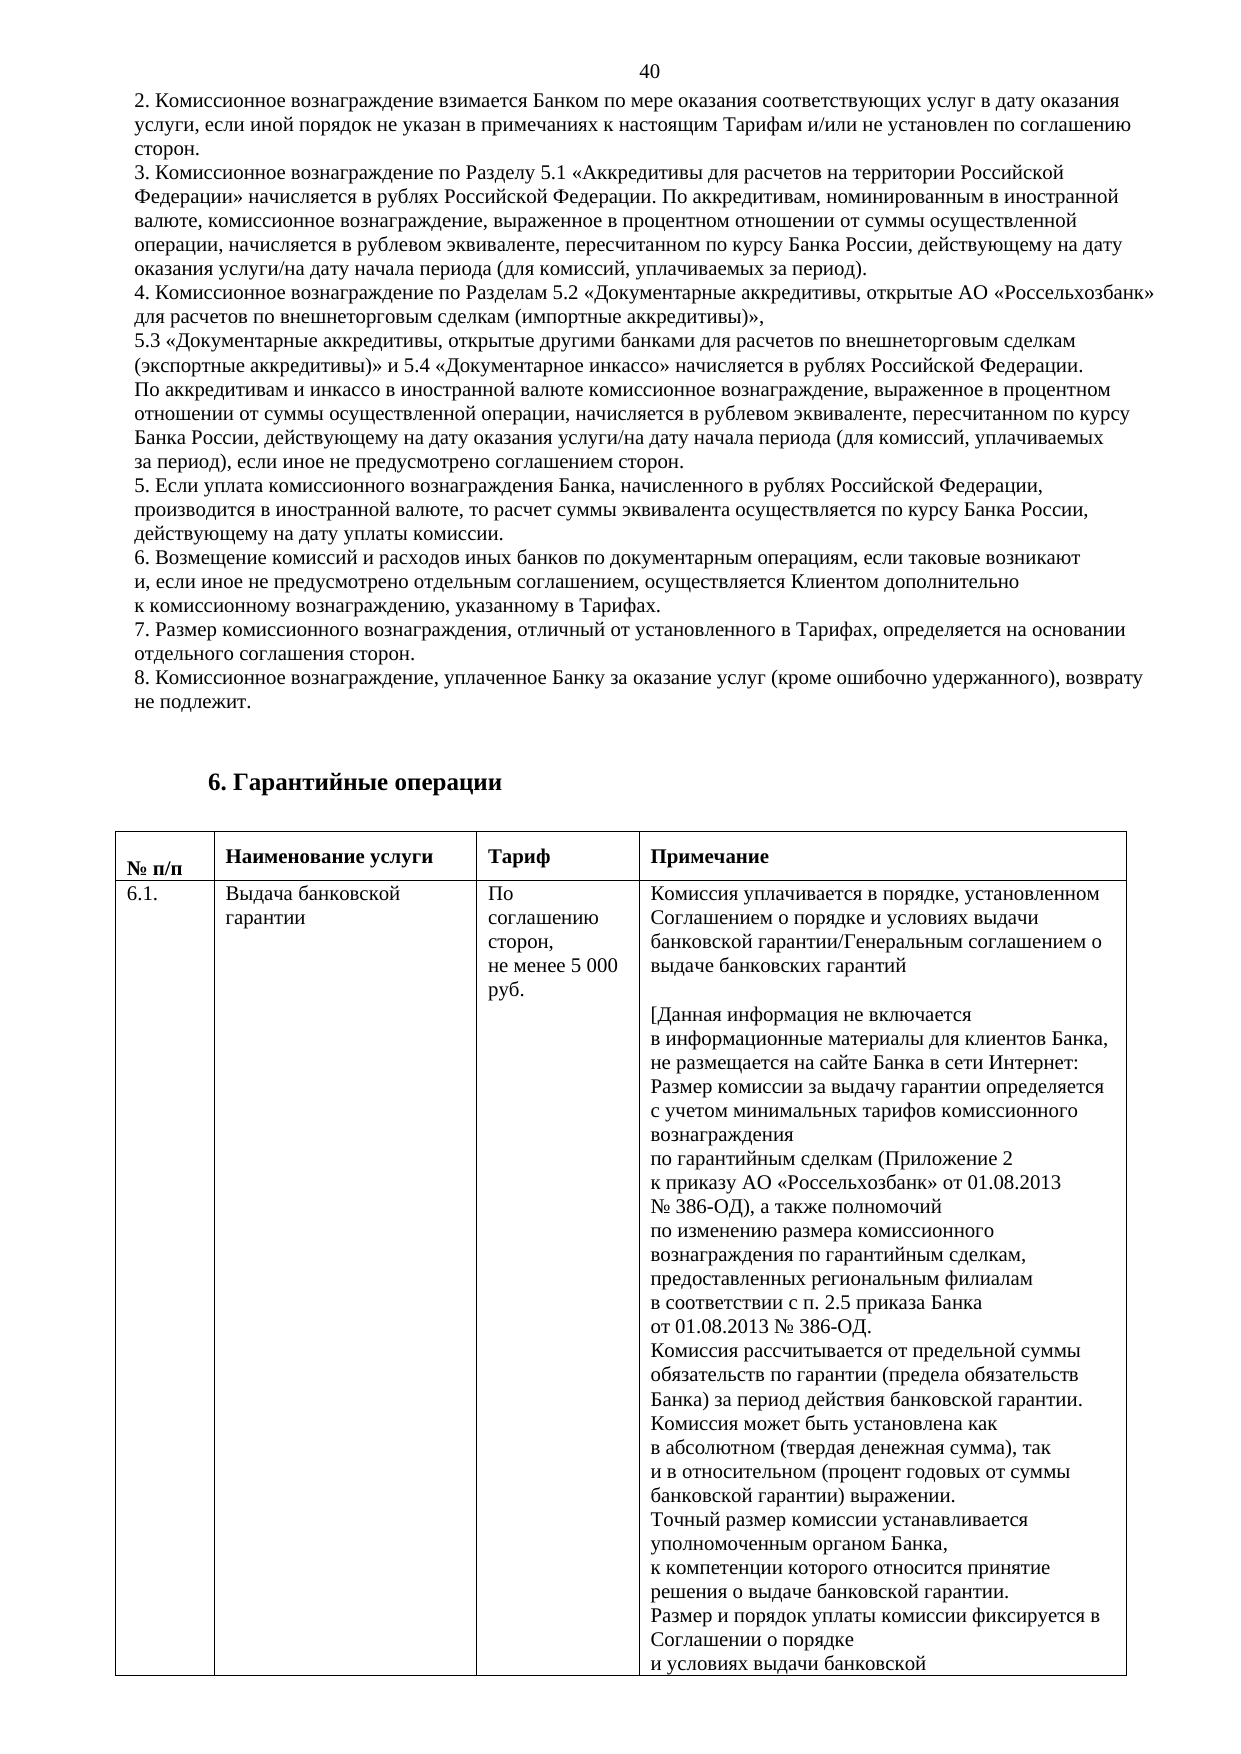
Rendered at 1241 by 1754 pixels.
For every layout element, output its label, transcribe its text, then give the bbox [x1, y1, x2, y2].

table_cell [215, 881, 476, 1675]
text 2. Комиссионное вознаграждение взимается Банком по мере оказания соответствующих услуг в дату оказания услуги, если иной порядок не указан в примечаниях к настоящим Тарифам и/или не установлен по соглашению сторон. [134, 88, 1165, 160]
text 6. Гарантийные операции [134, 767, 1165, 796]
table_cell 6.1. [116, 881, 214, 1675]
table_header Примечание [640, 832, 1126, 880]
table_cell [477, 881, 639, 1675]
table_header Тариф [477, 832, 639, 880]
table_header № п/п [116, 832, 214, 880]
text 5. Если уплата комиссионного вознаграждения Банка, начисленного в рублях Российской Федерации, производится в иностранной валюте, то расчет суммы эквивалента осуществляется по курсу Банка России, действующему на дату уплаты комиссии. [134, 473, 1165, 545]
table_header Наименование услуги [215, 832, 476, 880]
text 4. Комиссионное вознаграждение по Разделам 5.2 «Документарные аккредитивы, открытые АО «Россельхозбанк» для расчетов по внешнеторговым сделкам (импортные аккредитивы)», 5.3 «Документарные аккредитивы, открытые другими банками для расчетов по внешнеторговым сделкам (экспортные аккредитивы)» и 5.4 «Документарное инкассо» начисляется в рублях Российской Федерации. По аккредитивам и инкассо в иностранной валюте комиссионное вознаграждение, выраженное в процентном отношении от суммы осуществленной операции, начисляется в рублевом эквиваленте, пересчитанном по курсу Банка России, действующему на дату оказания услуги/на дату начала периода (для комиссий, уплачиваемых за период), если иное не предусмотрено соглашением сторон. [134, 280, 1165, 473]
text 3. Комиссионное вознаграждение по Разделу 5.1 «Аккредитивы для расчетов на территории Российской Федерации» начисляется в рублях Российской Федерации. По аккредитивам, номинированным в иностранной валюте, комиссионное вознаграждение, выраженное в процентном отношении от суммы осуществленной операции, начисляется в рублевом эквиваленте, пересчитанном по курсу Банка России, действующему на дату оказания услуги/на дату начала периода (для комиссий, уплачиваемых за период). [134, 160, 1165, 280]
text 6. Возмещение комиссий и расходов иных банков по документарным операциям, если таковые возникают и, если иное не предусмотрено отдельным соглашением, осуществляется Клиентом дополнительно к комиссионному вознаграждению, указанному в Тарифах. [134, 545, 1165, 617]
text 8. Комиссионное вознаграждение, уплаченное Банку за оказание услуг (кроме ошибочно удержанного), возврату не подлежит. [134, 665, 1165, 713]
text 7. Размер комиссионного вознаграждения, отличный от установленного в Тарифах, определяется на основании отдельного соглашения сторон. [134, 617, 1165, 665]
